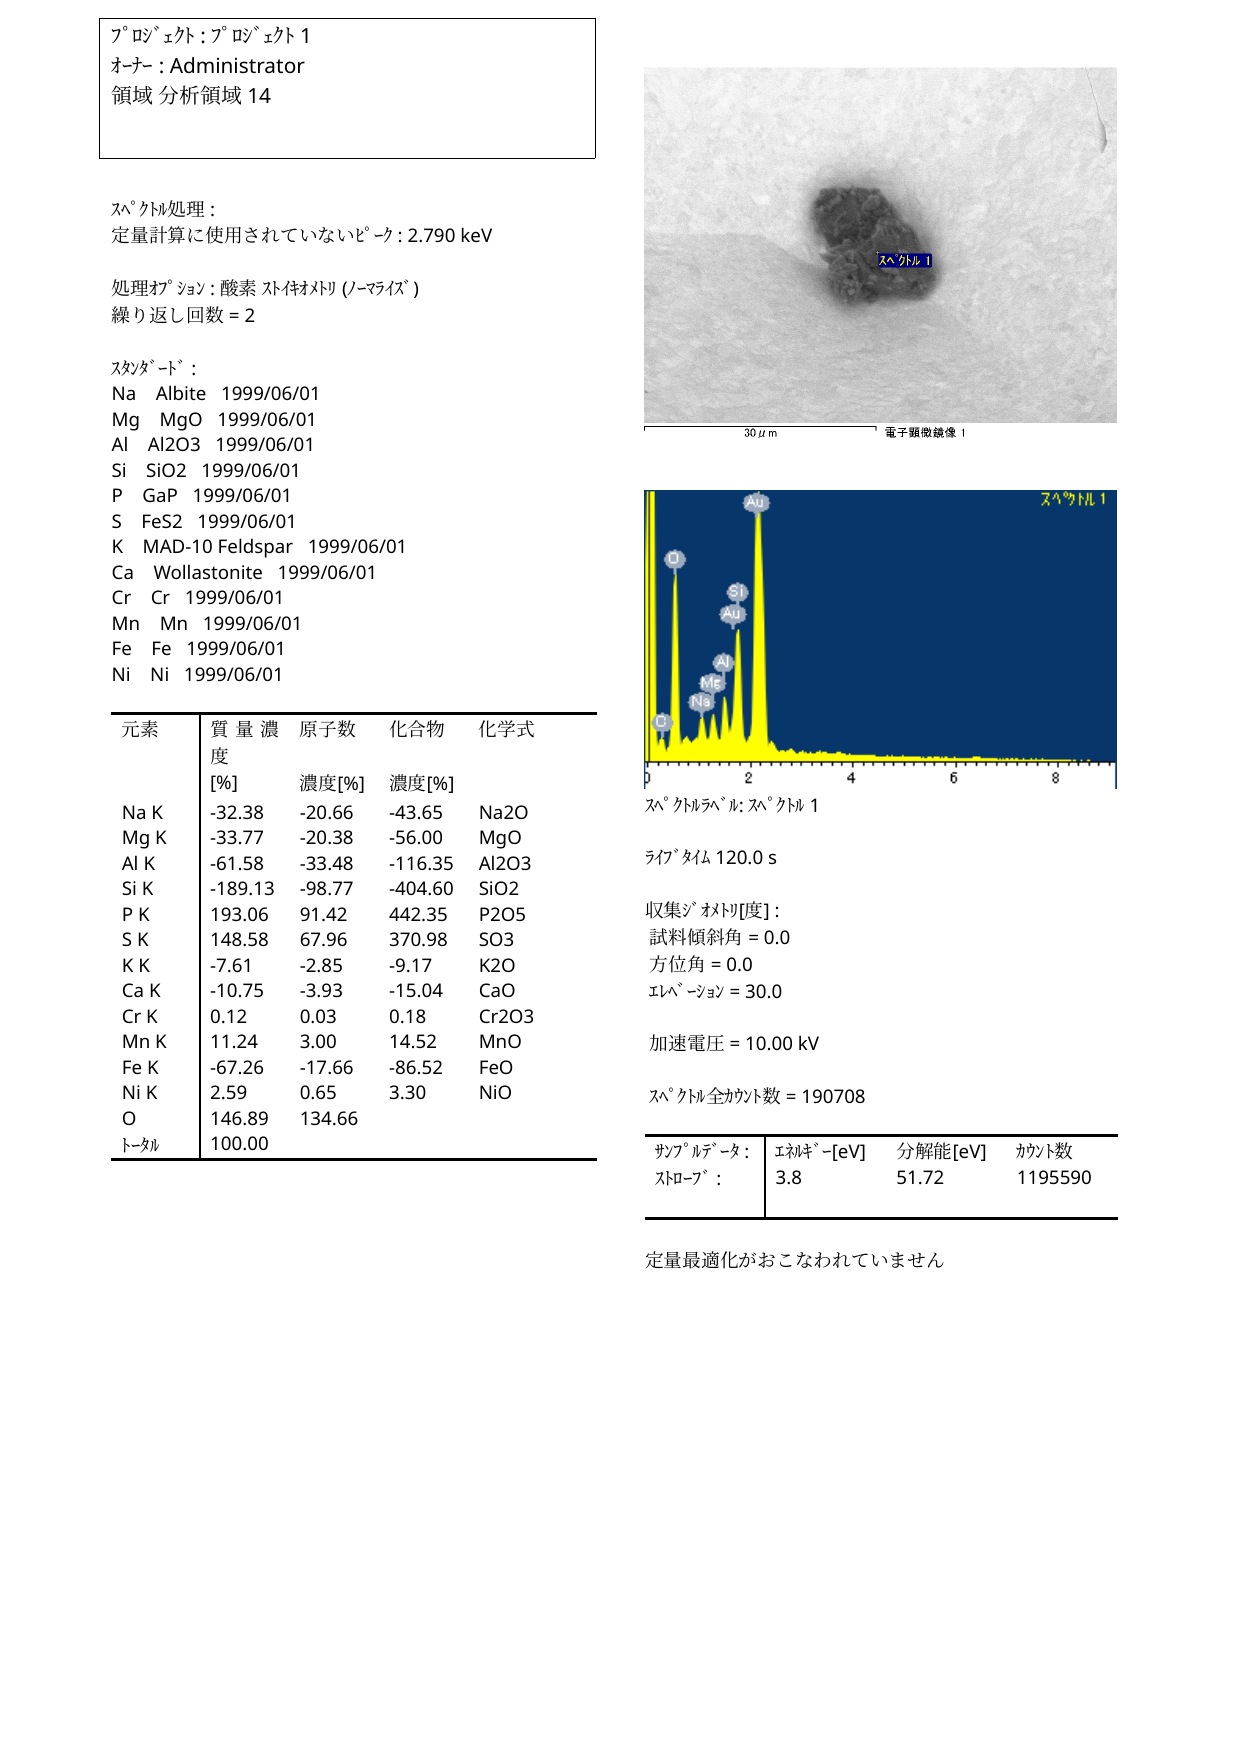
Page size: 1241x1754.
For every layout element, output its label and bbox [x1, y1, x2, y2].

picture [644, 490, 1117, 789]
picture [644, 34, 1117, 474]
